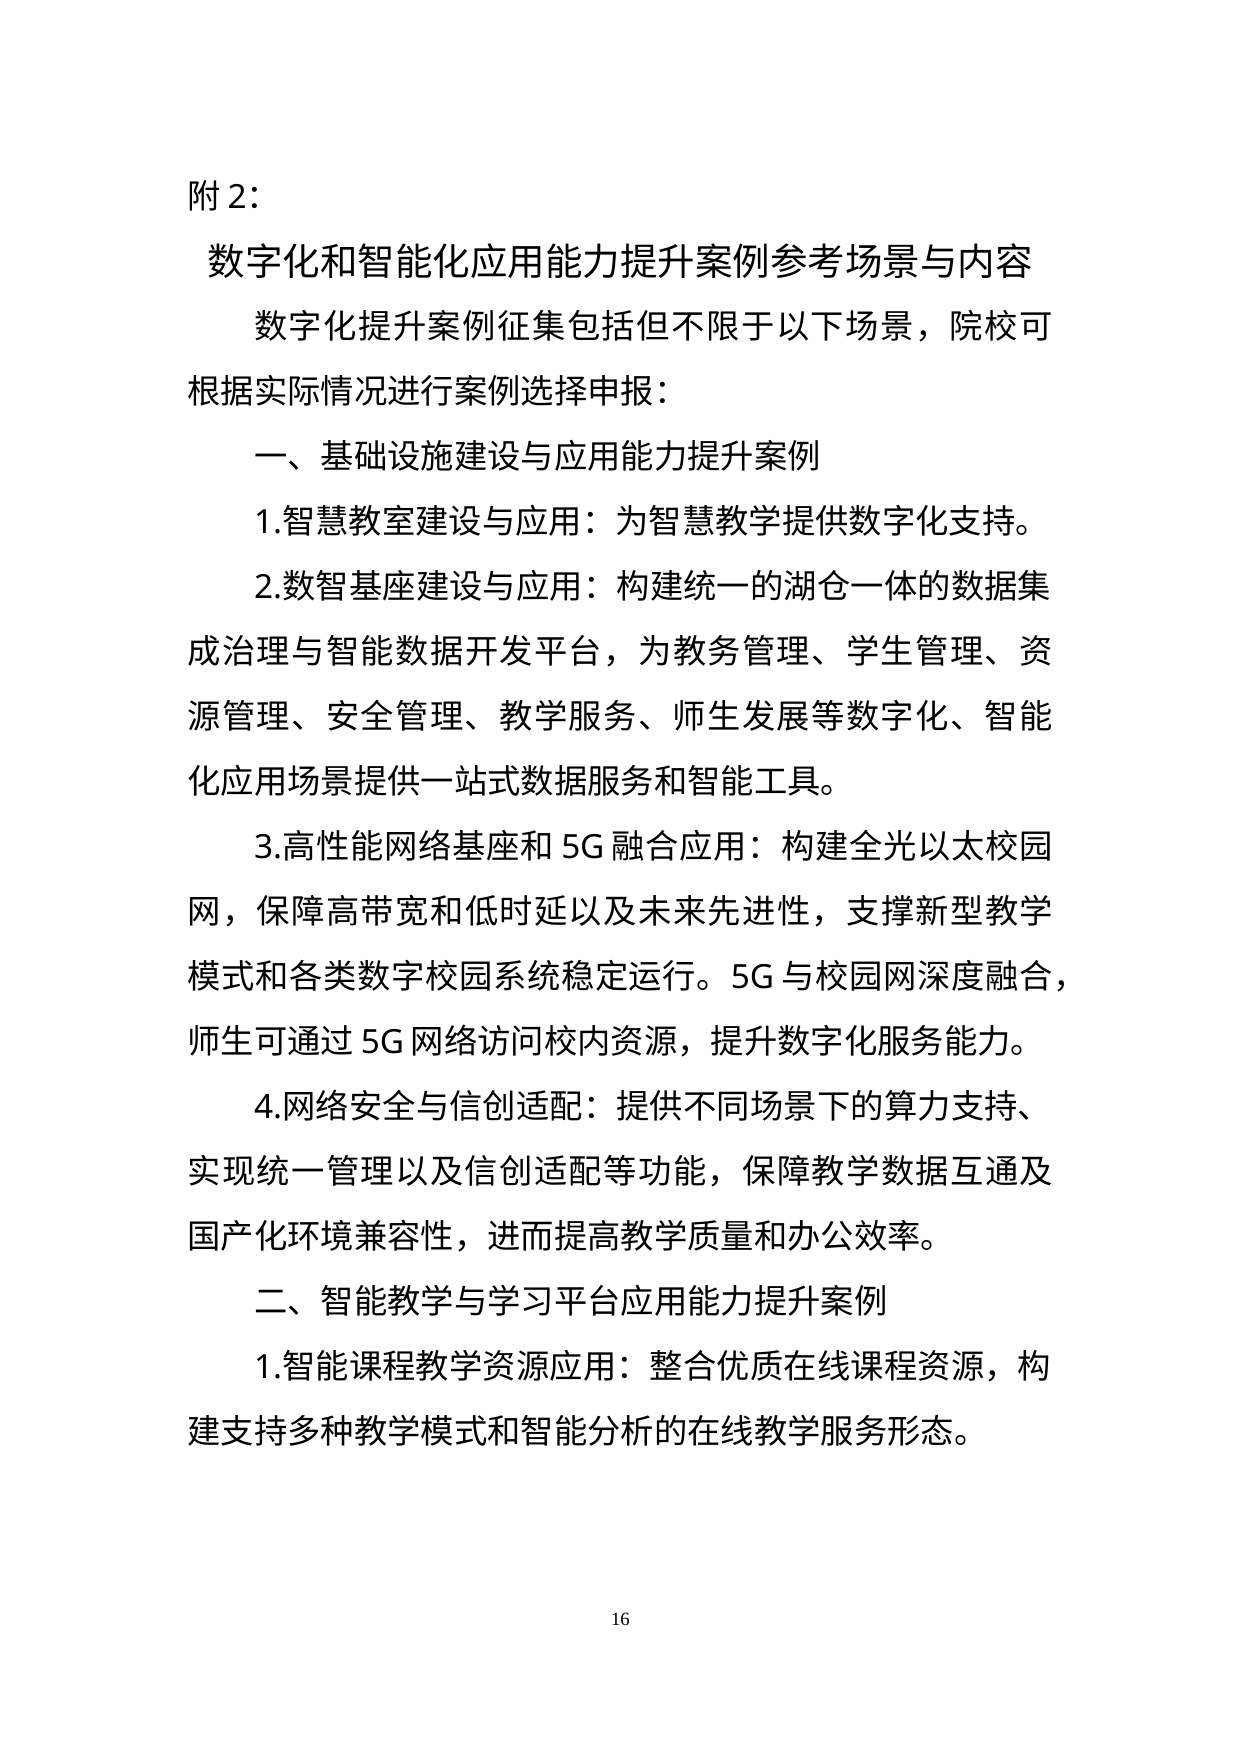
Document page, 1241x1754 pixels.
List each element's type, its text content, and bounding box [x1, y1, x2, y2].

text 数字化和智能化应用能力提升案例参考场景与内容 [187, 227, 1053, 292]
text 二、智能教学与学习平台应用能力提升案例 [187, 1267, 1053, 1332]
text 附2： [187, 162, 1053, 227]
text 1.智能课程教学资源应用：整合优质在线课程资源，构建支持多种教学模式和智能分析的在线教学服务形态。 [187, 1332, 1053, 1462]
text 一、基础设施建设与应用能力提升案例 [187, 422, 1053, 487]
text 3.高性能网络基座和5G融合应用：构建全光以太校园网，保障高带宽和低时延以及未来先进性，支撑新型教学模式和各类数字校园系统稳定运行。5G与校园网深度融合，师生可通过5G网络访问校内资源，提升数字化服务能力。 [187, 812, 1053, 1072]
text 数字化提升案例征集包括但不限于以下场景，院校可根据实际情况进行案例选择申报： [187, 292, 1053, 422]
text 4.网络安全与信创适配：提供不同场景下的算力支持、实现统一管理以及信创适配等功能，保障教学数据互通及国产化环境兼容性，进而提高教学质量和办公效率。 [187, 1072, 1053, 1267]
text 1.智慧教室建设与应用：为智慧教学提供数字化支持。 [187, 487, 1053, 552]
text 2.数智基座建设与应用：构建统一的湖仓一体的数据集成治理与智能数据开发平台，为教务管理、学生管理、资源管理、安全管理、教学服务、师生发展等数字化、智能化应用场景提供一站式数据服务和智能工具。 [187, 552, 1053, 812]
